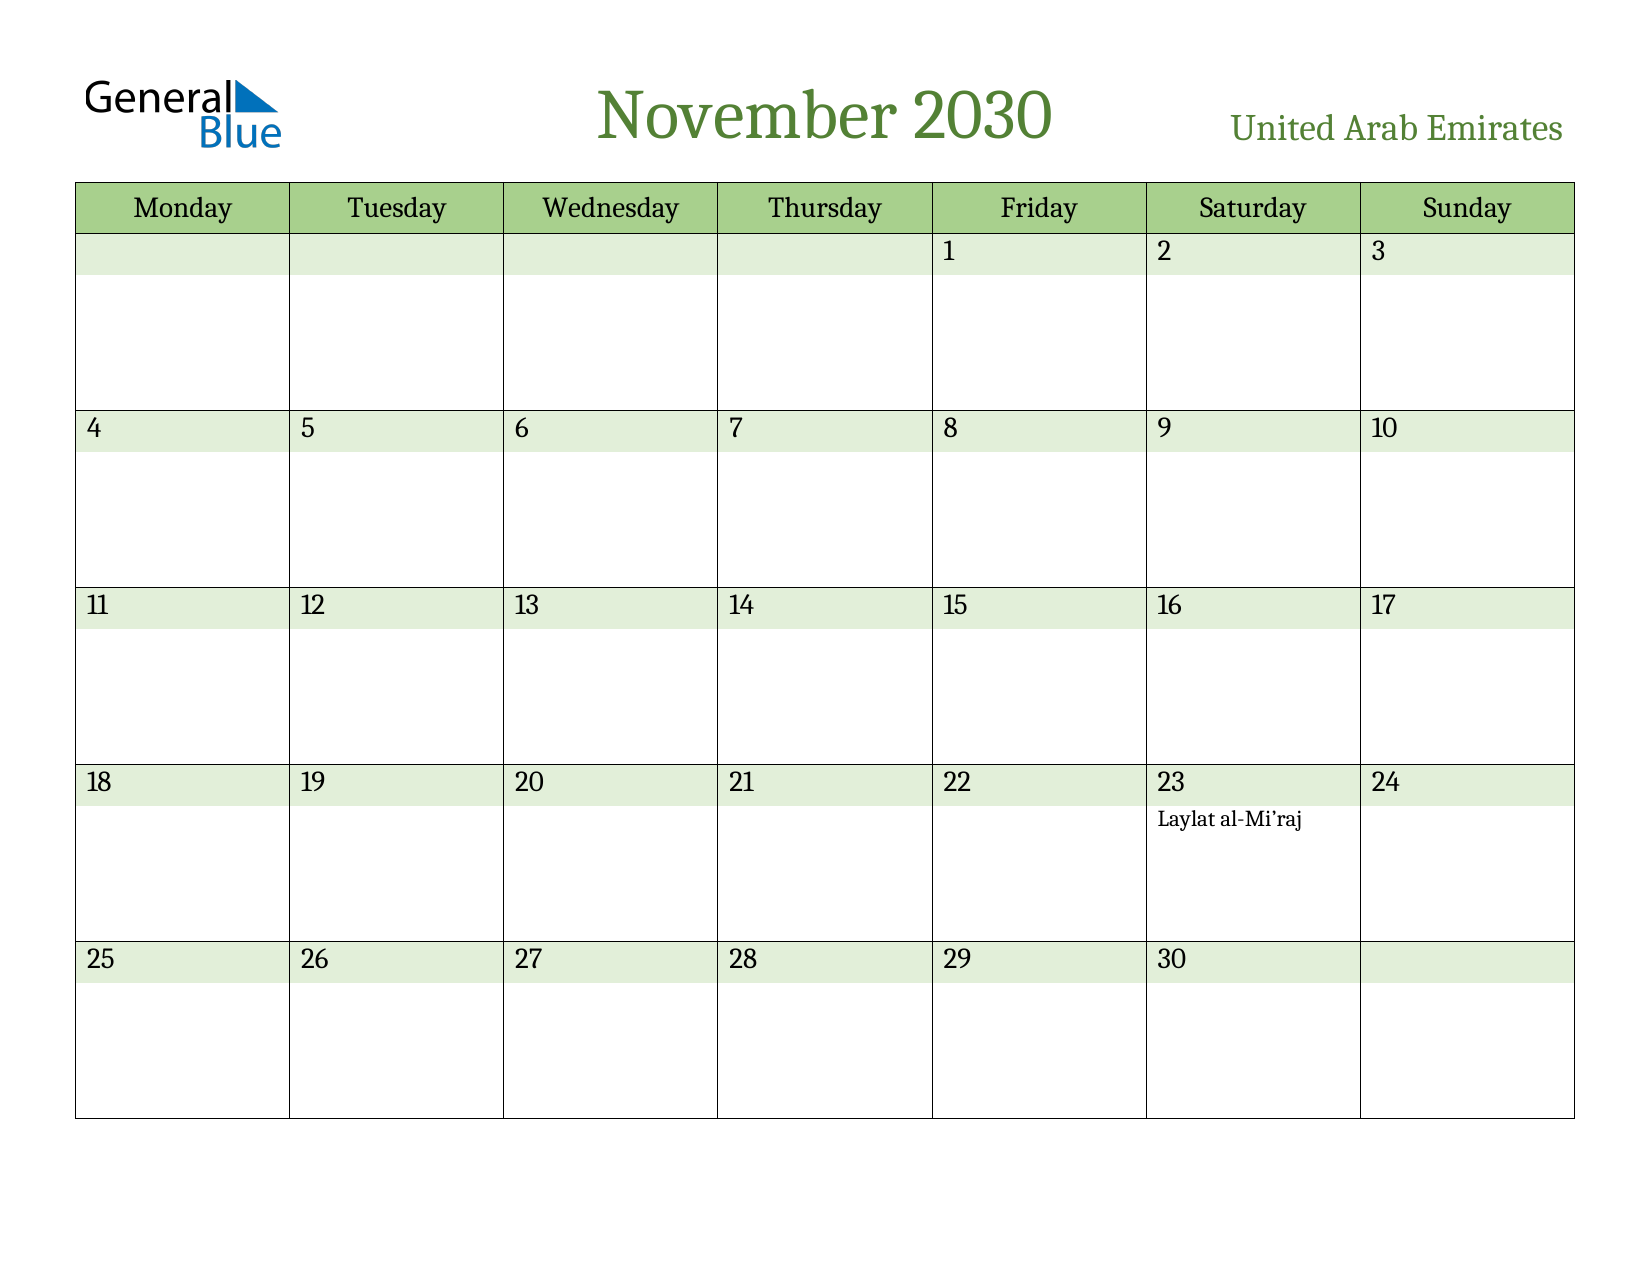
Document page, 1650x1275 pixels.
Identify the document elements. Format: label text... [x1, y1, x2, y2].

table_cell 15 [933, 588, 1146, 629]
table_cell [1361, 452, 1574, 587]
table_cell [1361, 983, 1574, 1118]
table_cell Friday [933, 183, 1146, 233]
table_cell Saturday [1147, 183, 1360, 233]
table_cell [933, 629, 1146, 764]
table_cell 28 [718, 942, 932, 983]
table_cell [718, 452, 932, 587]
table_cell 26 [290, 942, 503, 983]
table_cell 25 [76, 942, 289, 983]
table_cell [1147, 275, 1360, 410]
table_header United Arab Emirates [1146, 75, 1574, 182]
table_cell [76, 275, 289, 410]
table_cell 16 [1147, 588, 1360, 629]
table_cell [76, 234, 289, 275]
table_header November 2030 [504, 75, 1146, 182]
table_header [76, 75, 503, 182]
table_cell [718, 629, 932, 764]
table_cell 8 [933, 411, 1146, 452]
table_cell [290, 806, 503, 941]
table_cell [1147, 452, 1360, 587]
table_cell 30 [1147, 942, 1360, 983]
table_cell [76, 806, 289, 941]
table_cell 7 [718, 411, 932, 452]
table_cell Laylat al-Mi’raj [1147, 806, 1360, 941]
table_cell 4 [76, 411, 289, 452]
table_cell [718, 806, 932, 941]
table_cell [290, 452, 503, 587]
table_cell 13 [504, 588, 717, 629]
table_cell [290, 234, 503, 275]
table_cell [504, 806, 717, 941]
table_cell Sunday [1361, 183, 1574, 233]
table_cell [504, 275, 717, 410]
table_cell [1147, 983, 1360, 1118]
table_cell [504, 234, 717, 275]
table_cell 20 [504, 765, 717, 806]
table_cell [290, 983, 503, 1118]
table_cell [933, 275, 1146, 410]
table_cell Tuesday [290, 183, 503, 233]
table_cell [76, 629, 289, 764]
table_cell [504, 983, 717, 1118]
table_cell [933, 806, 1146, 941]
table_cell [718, 983, 932, 1118]
table_cell 5 [290, 411, 503, 452]
table_cell Monday [76, 183, 289, 233]
table_cell [290, 275, 503, 410]
table_cell 27 [504, 942, 717, 983]
table_cell [76, 983, 289, 1118]
table_cell 9 [1147, 411, 1360, 452]
table_cell 18 [76, 765, 289, 806]
table_cell [1361, 275, 1574, 410]
table_cell [933, 983, 1146, 1118]
picture [86, 80, 281, 148]
table_cell [76, 452, 289, 587]
table_cell Wednesday [504, 183, 717, 233]
table_cell [1361, 806, 1574, 941]
table_cell [504, 452, 717, 587]
table_cell 12 [290, 588, 503, 629]
table_cell 29 [933, 942, 1146, 983]
table_cell [1147, 629, 1360, 764]
table_cell 22 [933, 765, 1146, 806]
table_cell [504, 629, 717, 764]
table_cell 14 [718, 588, 932, 629]
table_cell 11 [76, 588, 289, 629]
table_cell 3 [1361, 234, 1574, 275]
table_cell [933, 452, 1146, 587]
table_cell 1 [933, 234, 1146, 275]
table_cell 23 [1147, 765, 1360, 806]
table_cell 10 [1361, 411, 1574, 452]
table_cell [718, 275, 932, 410]
table_cell 17 [1361, 588, 1574, 629]
table_cell 2 [1147, 234, 1360, 275]
table_cell 6 [504, 411, 717, 452]
table_cell [1361, 629, 1574, 764]
table_cell [718, 234, 932, 275]
table_cell [290, 629, 503, 764]
table_cell 21 [718, 765, 932, 806]
table_cell Thursday [718, 183, 932, 233]
table_cell [1361, 942, 1574, 983]
table_cell 24 [1361, 765, 1574, 806]
table_cell 19 [290, 765, 503, 806]
